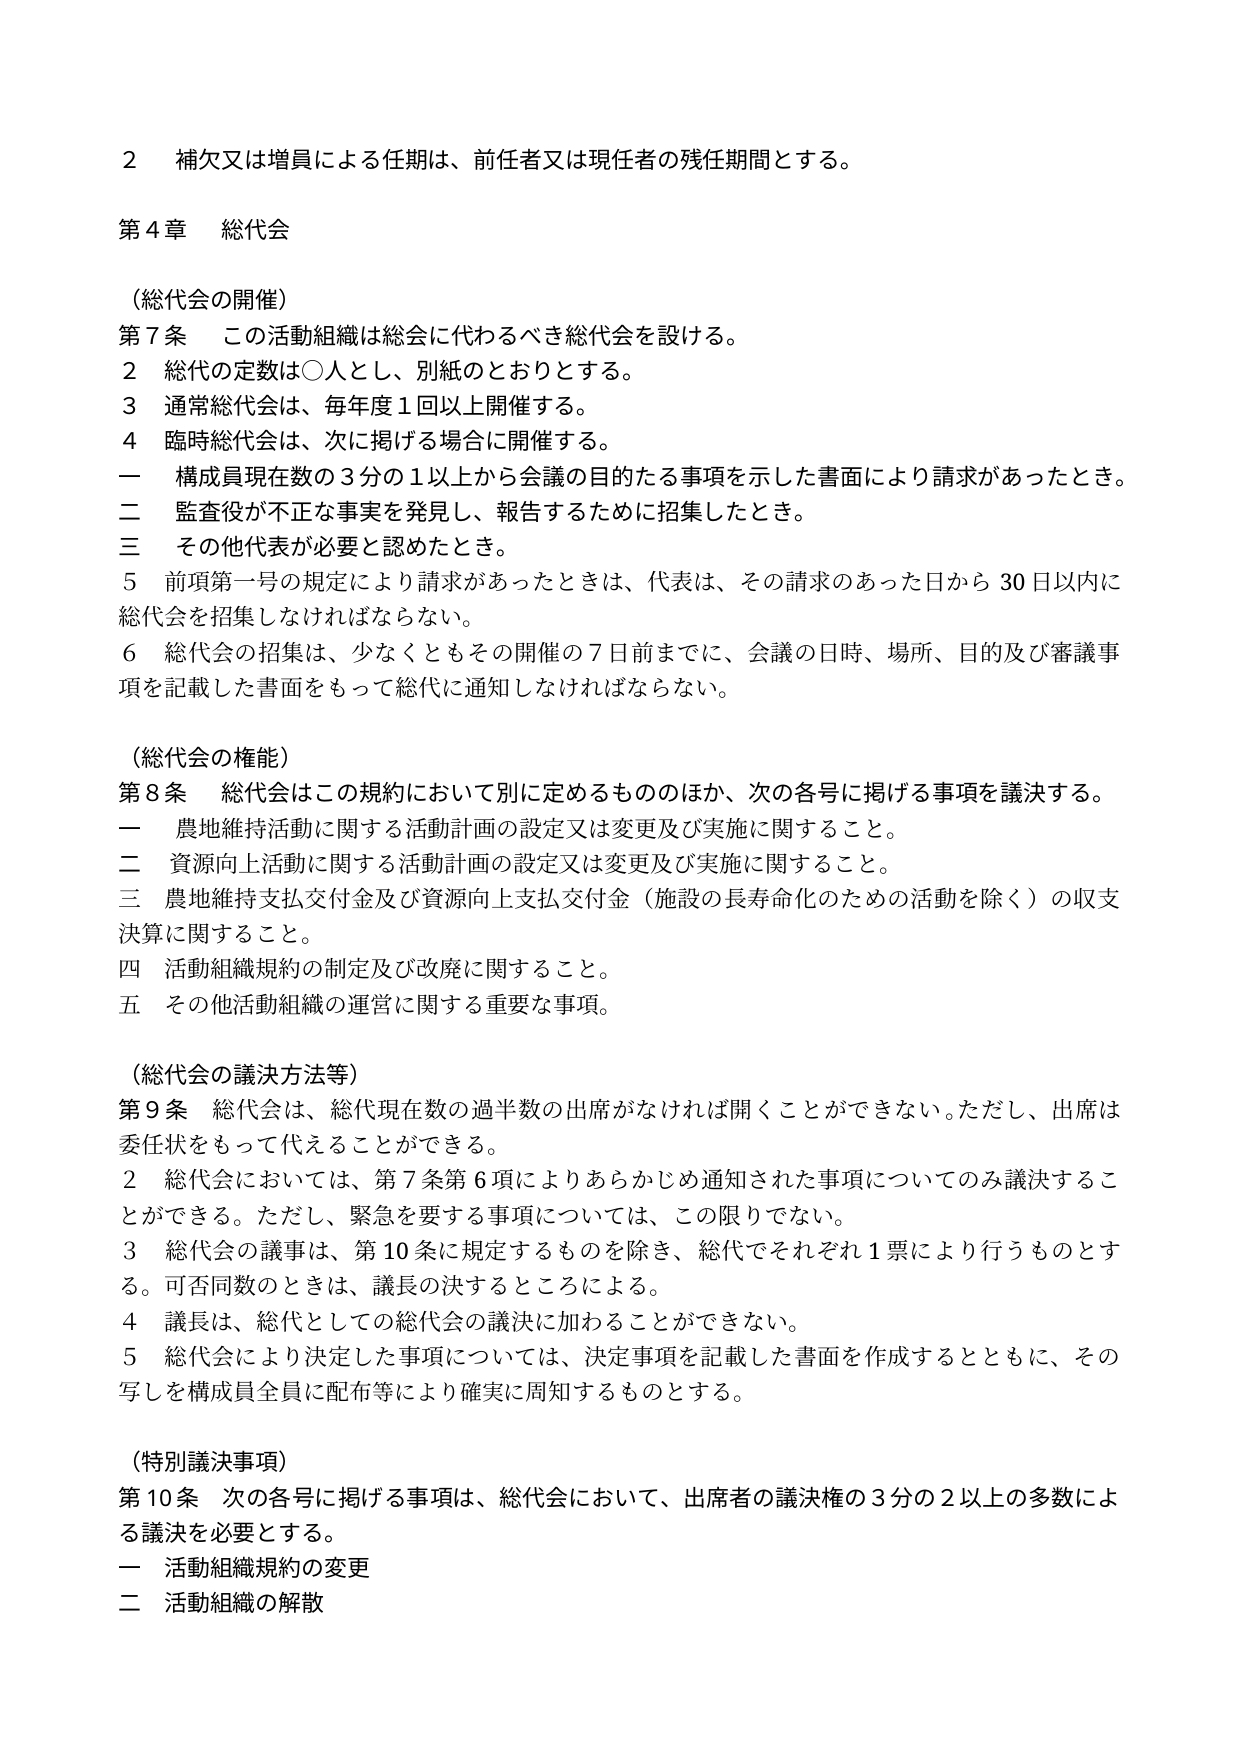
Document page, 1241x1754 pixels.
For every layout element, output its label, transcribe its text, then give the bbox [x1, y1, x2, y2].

text 第８条 総代会はこの規約において別に定めるもののほか、次の各号に掲げる事項を議決する。 [118, 774, 1122, 809]
text （総代会の議決方法等） [118, 1056, 1122, 1091]
text ５ 総代会により決定した事項については、決定事項を記載した書面を作成するとともに、その写しを構成員全員に配布等により確実に周知するものとする。 [118, 1338, 1122, 1408]
text 一 活動組織規約の変更 [118, 1549, 1122, 1584]
text ６ 総代会の招集は、少なくともその開催の７日前までに、会議の日時、場所、目的及び審議事項を記載した書面をもって総代に通知しなければならない。 [118, 633, 1122, 704]
text （特別議決事項） [118, 1443, 1122, 1478]
text 四 活動組織規約の制定及び改廃に関すること。 [118, 950, 1122, 986]
text 三 その他代表が必要と認めたとき｡ [118, 528, 1122, 563]
text （総代会の開催） [118, 281, 1122, 317]
text ２ 補欠又は増員による任期は、前任者又は現任者の残任期間とする｡ [118, 141, 1122, 176]
text 二 監査役が不正な事実を発見し、報告するために招集したとき｡ [118, 493, 1122, 528]
text ２ 総代会においては、第７条第6項によりあらかじめ通知された事項についてのみ議決することができる。ただし、緊急を要する事項については、この限りでない。 [118, 1162, 1122, 1232]
text 第10条 次の各号に掲げる事項は、総代会において、出席者の議決権の３分の２以上の多数による議決を必要とする。 [118, 1478, 1122, 1549]
text ４ 議長は、総代としての総代会の議決に加わることができない。 [118, 1302, 1122, 1338]
text 三 農地維持支払交付金及び資源向上支払交付金（施設の長寿命化のための活動を除く）の収支決算に関すること。 [118, 880, 1122, 950]
text 二 資源向上活動に関する活動計画の設定又は変更及び実施に関すること。 [118, 845, 1122, 880]
text ３ 通常総代会は、毎年度１回以上開催する｡ [118, 387, 1122, 422]
text ４ 臨時総代会は、次に掲げる場合に開催する｡ [118, 422, 1122, 457]
text 第４章 総代会 [118, 211, 1122, 246]
text 第９条 総代会は、総代現在数の過半数の出席がなければ開くことができない｡ただし、出席は委任状をもって代えることができる。 [118, 1091, 1122, 1162]
text 一 農地維持活動に関する活動計画の設定又は変更及び実施に関すること。 [118, 809, 1122, 845]
text 一 構成員現在数の３分の１以上から会議の目的たる事項を示した書面により請求があったとき。 [118, 457, 1122, 493]
text 五 その他活動組織の運営に関する重要な事項。 [118, 986, 1122, 1021]
text ２ 総代の定数は○人とし、別紙のとおりとする。 [118, 352, 1122, 387]
text ３ 総代会の議事は、第10条に規定するものを除き、総代でそれぞれ1票により行うものとする。可否同数のときは、議長の決するところによる。 [118, 1232, 1122, 1302]
text 第７条 この活動組織は総会に代わるべき総代会を設ける。 [118, 317, 1122, 352]
text （総代会の権能） [118, 739, 1122, 774]
text ５ 前項第一号の規定により請求があったときは、代表は、その請求のあった日から30日以内に総代会を招集しなければならない｡ [118, 563, 1122, 633]
text 二 活動組織の解散 [118, 1584, 1122, 1619]
